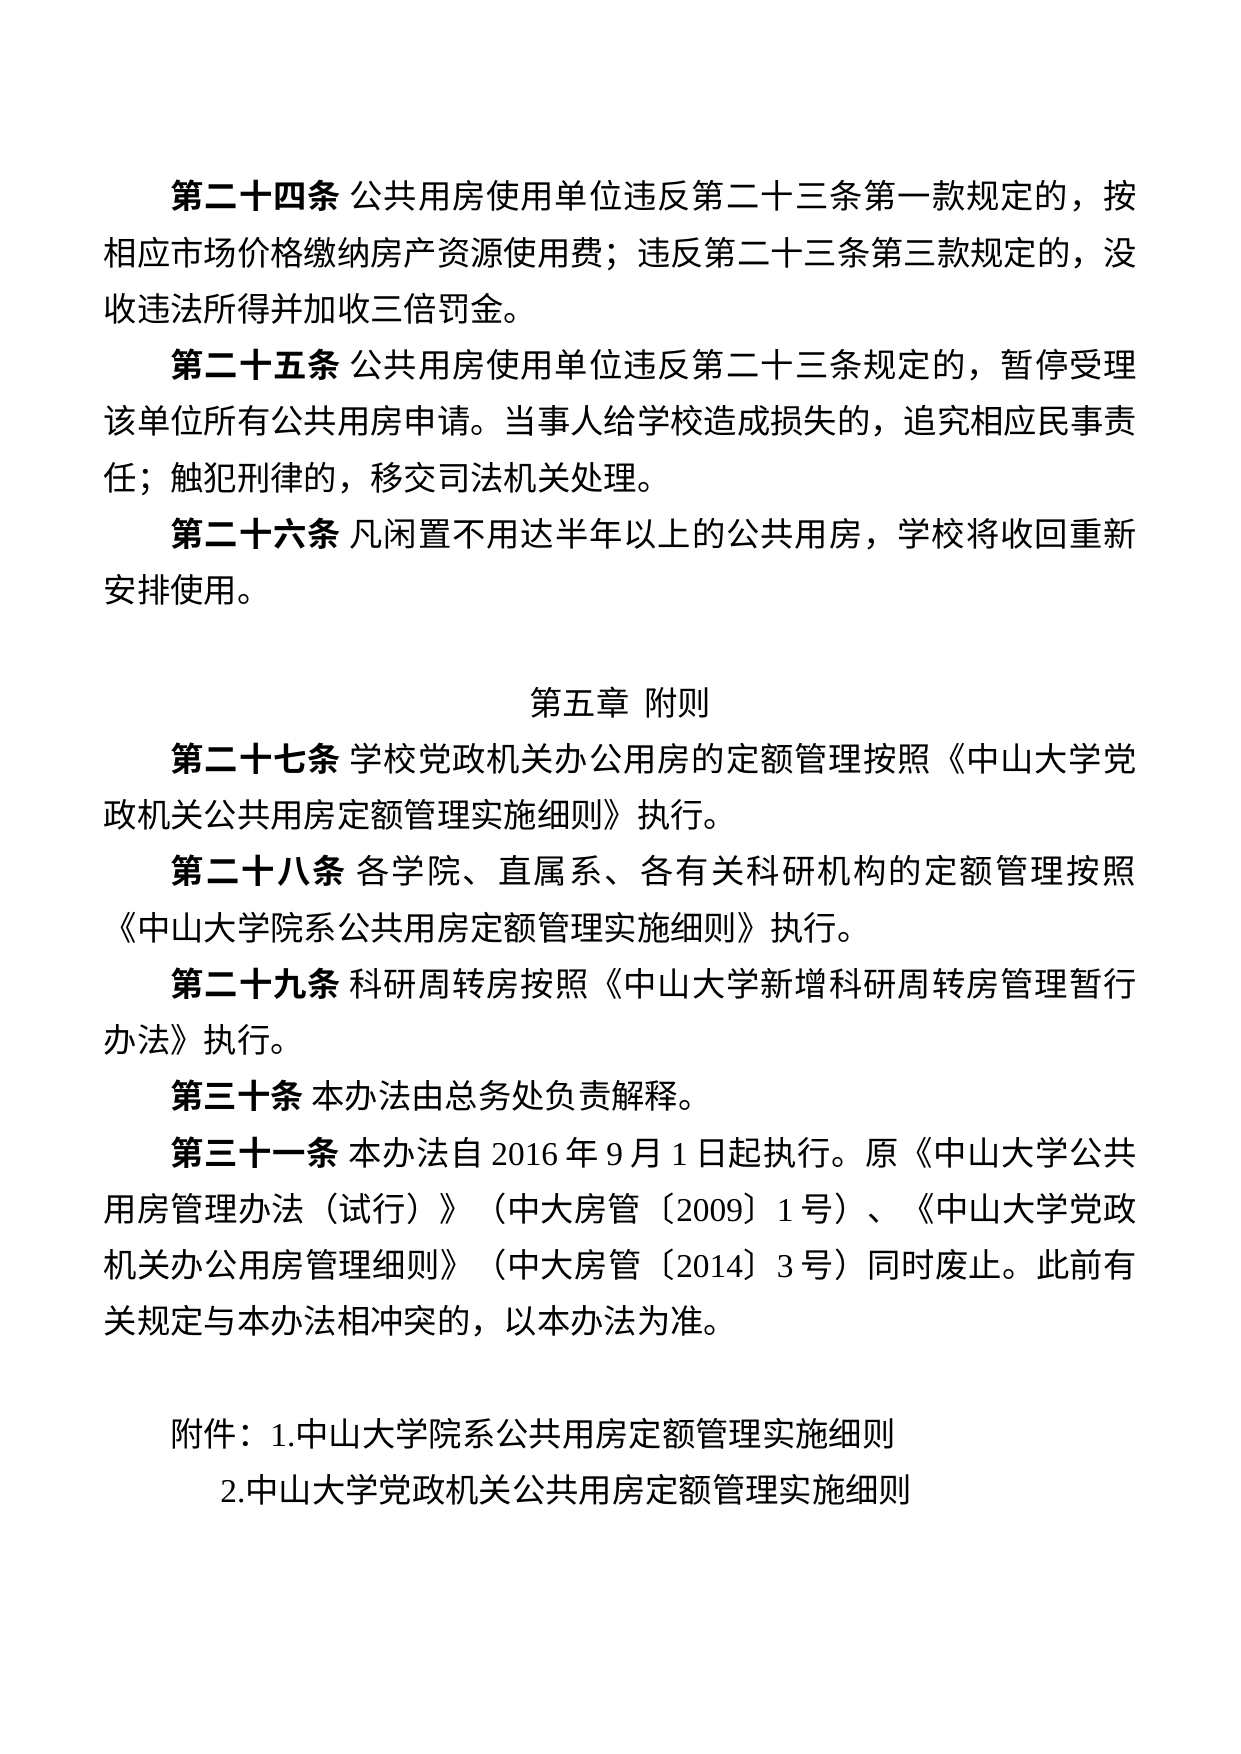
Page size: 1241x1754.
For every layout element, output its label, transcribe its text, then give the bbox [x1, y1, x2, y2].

text 第二十七条 学校党政机关办公用房的定额管理按照《中山大学党政机关公共用房定额管理实施细则》执行。 [103, 724, 1137, 837]
text 附件：1.中山大学院系公共用房定额管理实施细则 [103, 1399, 1137, 1456]
text 第二十八条 各学院、直属系、各有关科研机构的定额管理按照《中山大学院系公共用房定额管理实施细则》执行。 [103, 837, 1137, 949]
text 第三十一条 本办法自2016年9月1日起执行。原《中山大学公共用房管理办法（试行）》（中大房管〔2009〕1号）、《中山大学党政机关办公用房管理细则》（中大房管〔2014〕3号）同时废止。此前有关规定与本办法相冲突的，以本办法为准。 [103, 1118, 1137, 1343]
text 2.中山大学党政机关公共用房定额管理实施细则 [103, 1456, 1137, 1512]
text 第二十四条 公共用房使用单位违反第二十三条第一款规定的，按相应市场价格缴纳房产资源使用费；违反第二十三条第三款规定的，没收违法所得并加收三倍罚金。 [103, 162, 1137, 331]
text 第二十九条 科研周转房按照《中山大学新增科研周转房管理暂行办法》执行。 [103, 949, 1137, 1062]
text 第五章 附则 [103, 668, 1137, 724]
text 第二十六条 凡闲置不用达半年以上的公共用房，学校将收回重新安排使用。 [103, 499, 1137, 612]
text 第二十五条 公共用房使用单位违反第二十三条规定的，暂停受理该单位所有公共用房申请。当事人给学校造成损失的，追究相应民事责任；触犯刑律的，移交司法机关处理。 [103, 331, 1137, 499]
text 第三十条 本办法由总务处负责解释。 [103, 1062, 1137, 1118]
